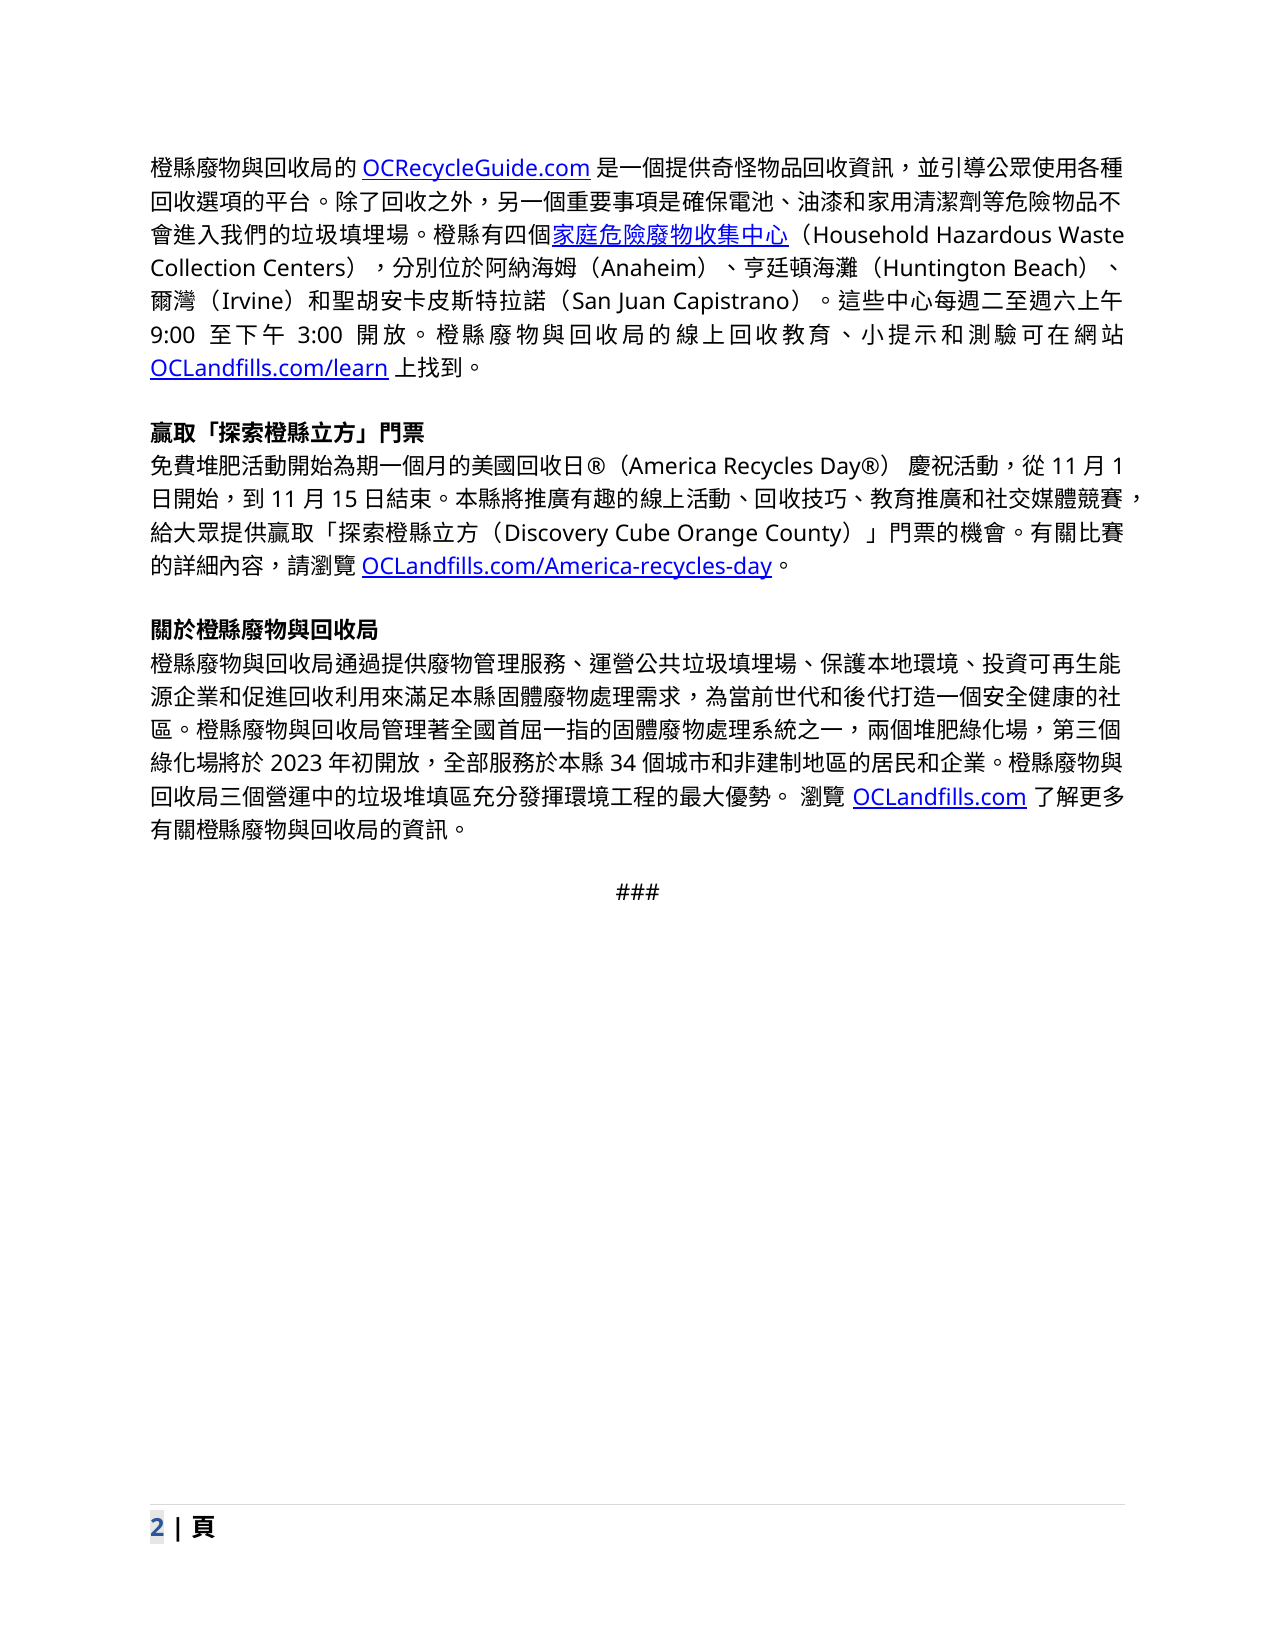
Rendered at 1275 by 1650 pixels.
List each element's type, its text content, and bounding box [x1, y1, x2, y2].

text 免費堆肥活動開始為期一個月的美國回收日®（America Recycles Day®） 慶祝活動，從 11 月 1 日開始，到 11 月 15 日結束。本縣將推廣有趣的線上活動、回收技巧、教育推廣和社交媒體競賽，給大眾提供贏取「探索橙縣立方（Discovery Cube Orange County）」門票的機會。有關比賽的詳細內容，請瀏覽 OCLandfills.com/America-recycles-day。 [150, 448, 1125, 581]
text 橙縣廢物與回收局通過提供廢物管理服務、運營公共垃圾填埋場、保護本地環境、投資可再生能源企業和促進回收利用來滿足本縣固體廢物處理需求，為當前世代和後代打造一個安全健康的社區。橙縣廢物與回收局管理著全國首屈一指的固體廢物處理系統之一，兩個堆肥綠化場，第三個綠化場將於 2023 年初開放，全部服務於本縣 34 個城市和非建制地區的居民和企業。橙縣廢物與回收局三個營運中的垃圾堆填區充分發揮環境工程的最大優勢。 瀏覽 OCLandfills.com 了解更多有關橙縣廢物與回收局的資訊。 [150, 646, 1125, 845]
text 橙縣廢物與回收局的 OCRecycleGuide.com 是一個提供奇怪物品回收資訊，並引導公眾使用各種回收選項的平台。除了回收之外，另一個重要事項是確保電池、油漆和家用清潔劑等危險物品不會進入我們的垃圾填埋場。橙縣有四個家庭危險廢物收集中心（Household Hazardous Waste Collection Centers），分別位於阿納海姆（Anaheim）、亨廷頓海灘（Huntington Beach）、爾灣（Irvine）和聖胡安卡皮斯特拉諾（San Juan Capistrano）。這些中心每週二至週六上午 9:00 至下午 3:00 開放。橙縣廢物與回收局的線上回收教育、小提示和測驗可在網站 OCLandfills.com/learn 上找到。 [150, 150, 1125, 383]
text ### [150, 876, 1125, 908]
text 關於橙縣廢物與回收局 [150, 612, 1125, 646]
text 贏取「探索橙縣立方」門票 [150, 414, 1125, 448]
